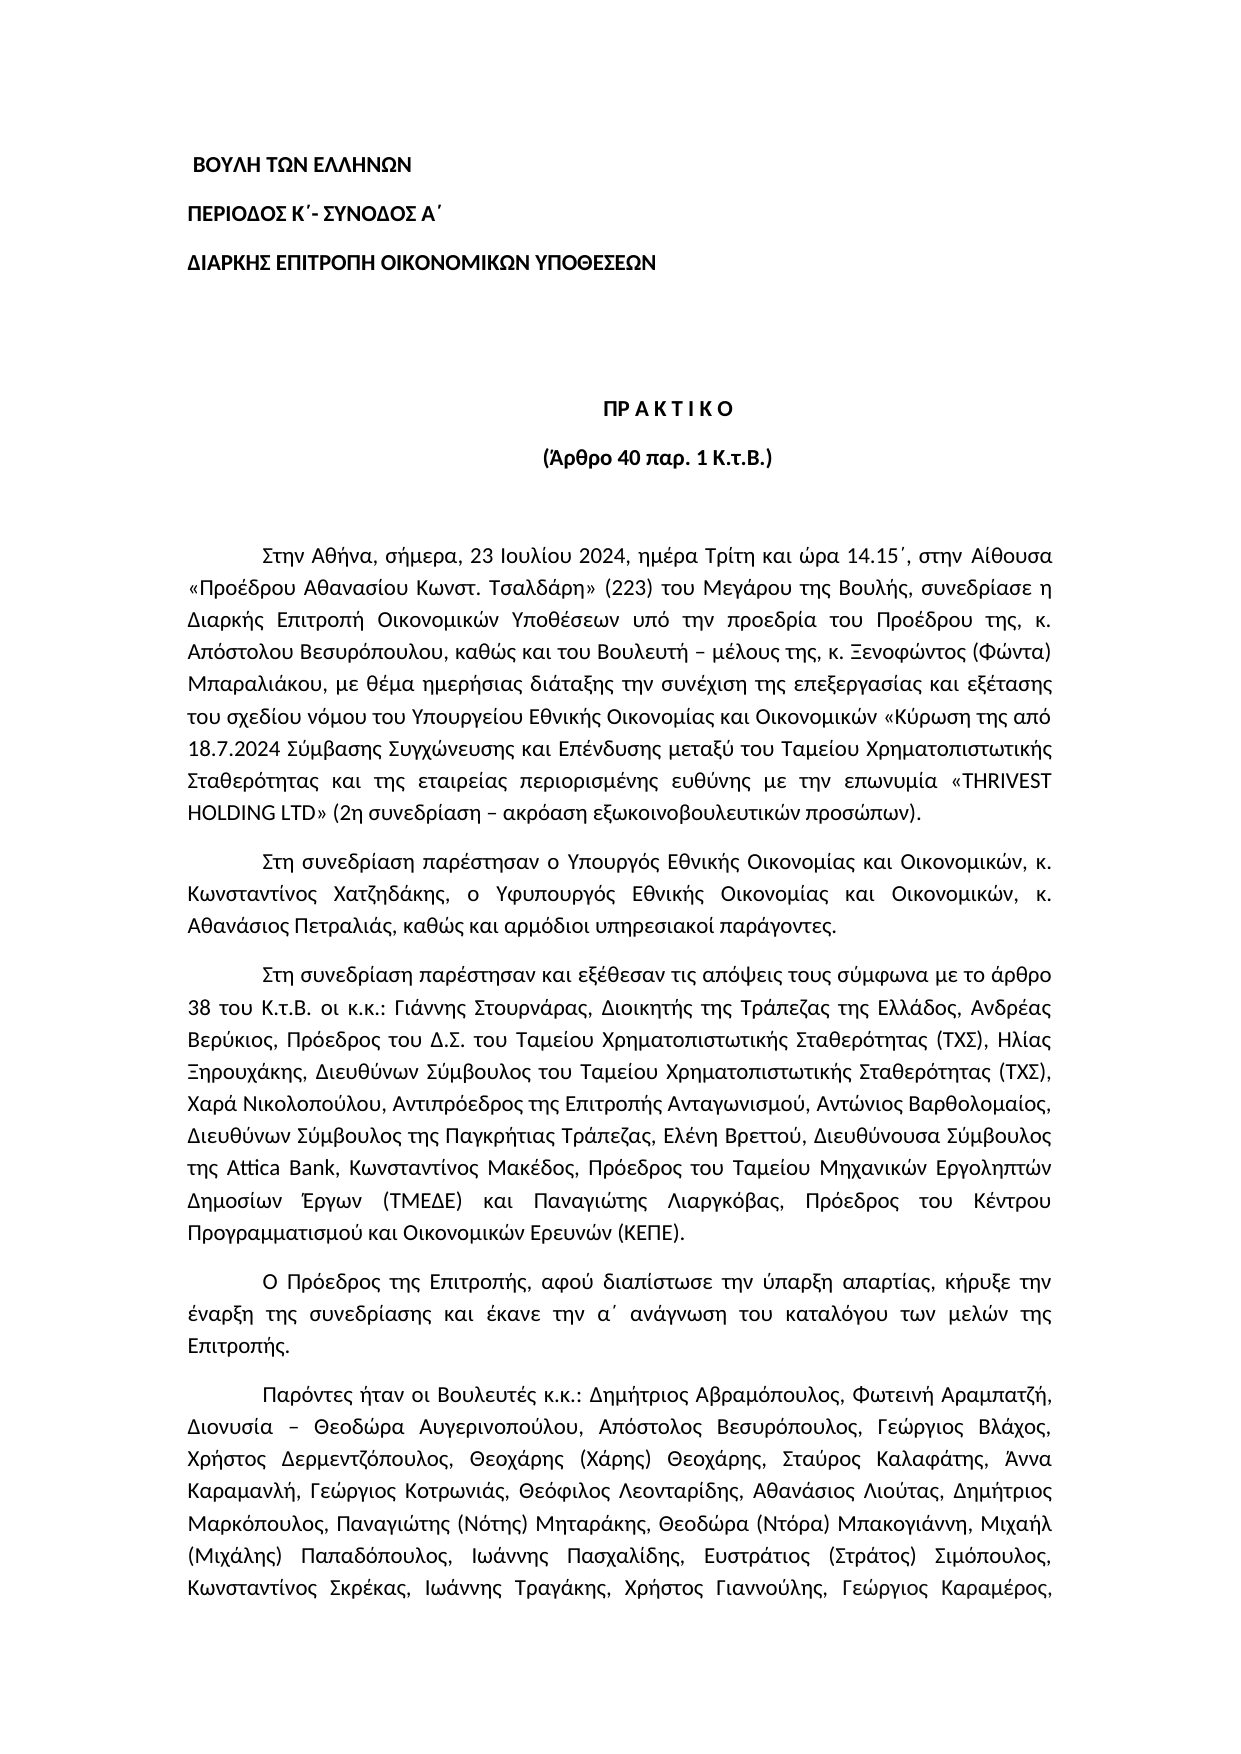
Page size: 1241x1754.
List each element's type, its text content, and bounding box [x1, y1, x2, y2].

text ΔΙΑΡΚΗΣ ΕΠΙΤΡΟΠΗ ΟΙΚΟΝΟΜΙΚΩΝ ΥΠΟΘΕΣΕΩΝ [187, 248, 1053, 276]
text Στην Αθήνα, σήμερα, 23 Ιουλίου 2024, ημέρα Τρίτη και ώρα 14.15΄, στην Αίθουσα «Προέδρου Αθανασίου Κωνστ. Τσαλδάρη» (223) τoυ Μεγάρου της Βουλής, συνεδρίασε η Διαρκής Επιτροπή Οικονομικών Υποθέσεων υπό την προεδρία του Προέδρου της, κ. Απόστολου Βεσυρόπουλου, καθώς και του Βουλευτή – μέλους της, κ. Ξενοφώντος (Φώντα) Μπαραλιάκου, με θέμα ημερήσιας διάταξης την συνέχιση της επεξεργασίας και εξέτασης του σχεδίου νόμου του Υπουργείου Εθνικής Οικονομίας και Οικονομικών «Κύρωση της από 18.7.2024 Σύμβασης Συγχώνευσης και Επένδυσης μεταξύ του Ταμείου Χρηματοπιστωτικής Σταθερότητας και της εταιρείας περιορισμένης ευθύνης με την επωνυμία «THRIVEST HOLDING LTD» (2η συνεδρίαση – ακρόαση εξωκοινοβουλευτικών προσώπων). [187, 541, 1053, 713]
text (Άρθρο 40 παρ. 1 Κ.τ.Β.) [187, 443, 1053, 471]
text Στη συνεδρίαση παρέστησαν ο Υπουργός Εθνικής Οικονομίας και Οικονομικών, κ. Κωνσταντίνος Χατζηδάκης, ο Υφυπουργός Εθνικής Οικονομίας και Οικονομικών, κ. Αθανάσιος Πετραλιάς, καθώς και αρμόδιοι υπηρεσιακοί παράγοντες. [187, 847, 1053, 939]
text ΠΡ Α Κ Τ Ι Κ Ο [187, 394, 1073, 422]
text Ο Πρόεδρος της Επιτροπής, αφού διαπίστωσε την ύπαρξη απαρτίας, κήρυξε την έναρξη της συνεδρίασης και έκανε την α΄ ανάγνωση του καταλόγου των μελών της Επιτροπής. [187, 1267, 1053, 1359]
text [187, 1380, 1053, 1601]
text ΠΕΡΙΟΔΟΣ Κ΄- ΣΥΝΟΔΟΣ Α΄ [187, 199, 1053, 227]
text Στην Αθήνα, σήμερα, 23 Ιουλίου 2024, ημέρα Τρίτη και ώρα 14.15΄, στην Αίθουσα «Προέδρου Αθανασίου Κωνστ. Τσαλδάρη» (223) τoυ Μεγάρου της Βουλής, συνεδρίασε η Διαρκής Επιτροπή Οικονομικών Υποθέσεων υπό την προεδρία του Προέδρου της, κ. Απόστολου Βεσυρόπουλου, καθώς και του Βουλευτή – μέλους της, κ. Ξενοφώντος (Φώντα) Μπαραλιάκου, με θέμα ημερήσιας διάταξης την συνέχιση της επεξεργασίας και εξέτασης του σχεδίου νόμου του Υπουργείου Εθνικής Οικονομίας και Οικονομικών «Κύρωση της από 18.7.2024 Σύμβασης Συγχώνευσης και Επένδυσης μεταξύ του Ταμείου Χρηματοπιστωτικής Σταθερότητας και της εταιρείας περιορισμένης ευθύνης με την επωνυμία «THRIVEST HOLDING LTD» (2η συνεδρίαση – ακρόαση εξωκοινοβουλευτικών προσώπων). [187, 715, 1053, 826]
text ΒΟΥΛΗ ΤΩΝ ΕΛΛΗΝΩΝ [187, 150, 1053, 178]
text Στη συνεδρίαση παρέστησαν και εξέθεσαν τις απόψεις τους σύμφωνα με το άρθρο 38 του Κ.τ.Β. οι κ.κ.: Γιάννης Στουρνάρας, Διοικητής της Τράπεζας της Ελλάδος, Ανδρέας Βερύκιος, Πρόεδρος του Δ.Σ. του Ταμείου Χρηματοπιστωτικής Σταθερότητας (ΤΧΣ), Ηλίας Ξηρουχάκης, Διευθύνων Σύμβουλος του Ταμείου Χρηματοπιστωτικής Σταθερότητας (ΤΧΣ), Χαρά Νικολοπούλου, Αντιπρόεδρος της Επιτροπής Ανταγωνισμού, Αντώνιος Βαρθολομαίος, Διευθύνων Σύμβουλος της Παγκρήτιας Τράπεζας, Ελένη Βρεττού, Διευθύνουσα Σύμβουλος της Attica Bank, Κωνσταντίνος Μακέδος, Πρόεδρος του Ταμείου Μηχανικών Εργοληπτών Δημοσίων Έργων (ΤΜΕΔΕ) και Παναγιώτης Λιαργκόβας, Πρόεδρος του Κέντρου Προγραμματισμού και Οικονομικών Ερευνών (ΚΕΠΕ). [187, 960, 1053, 1246]
